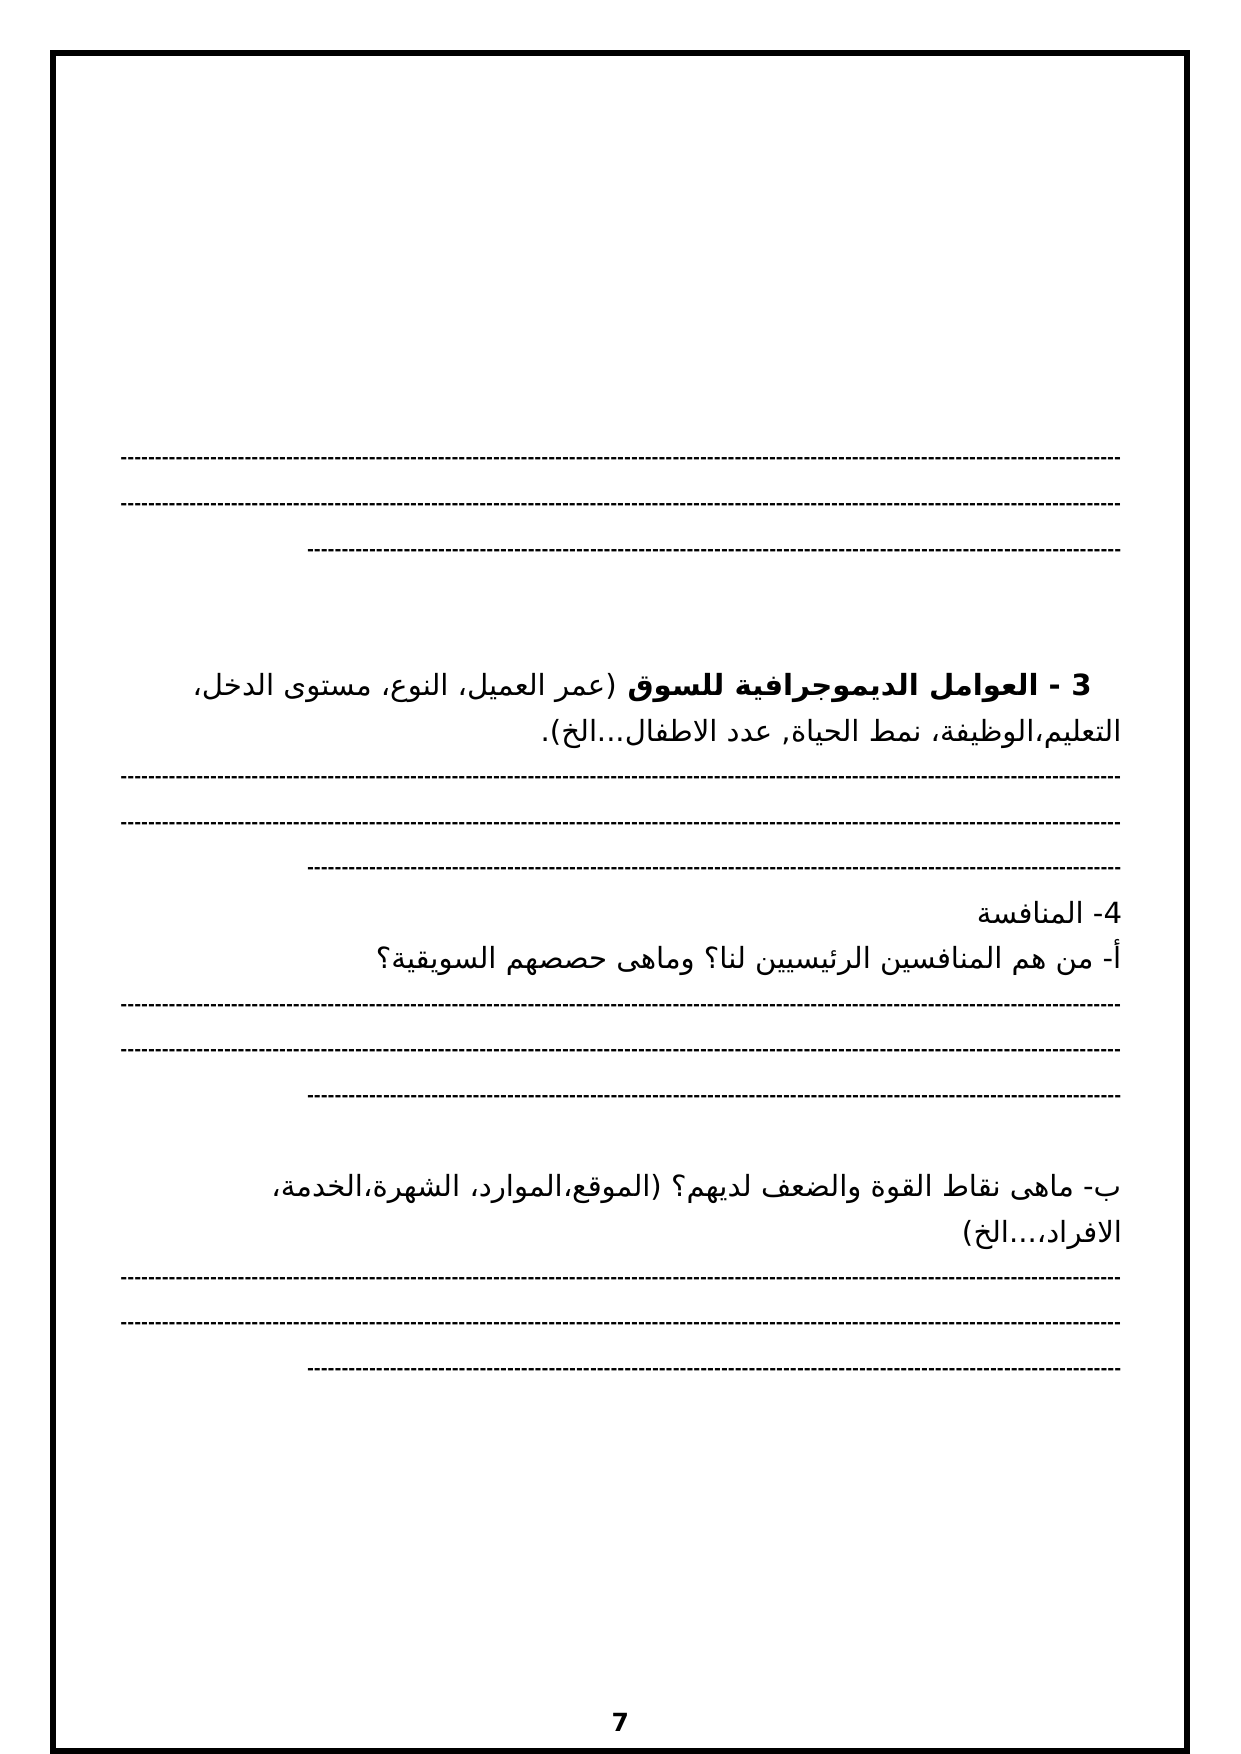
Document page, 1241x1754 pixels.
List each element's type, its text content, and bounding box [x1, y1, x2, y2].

text 3 - العوامل الديموجرافية للسوق (عمر العميل، النوع، مستوى الدخل، التعليم،الوظيفة، نمط الحياة, عدد الاطفال...الخ). [118, 663, 1122, 754]
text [118, 435, 1122, 572]
text أ- من هم المنافسين الرئيسيين لنا؟ وماهى حصصهم السويقية؟ [118, 936, 1122, 982]
text ب- ماهى نقاط القوة والضعف لديهم؟ (الموقع،الموارد، الشهرة،الخدمة، الافراد،...الخ) [118, 1164, 1122, 1255]
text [118, 1255, 1122, 1391]
text 4- المنافسة [118, 891, 1122, 936]
